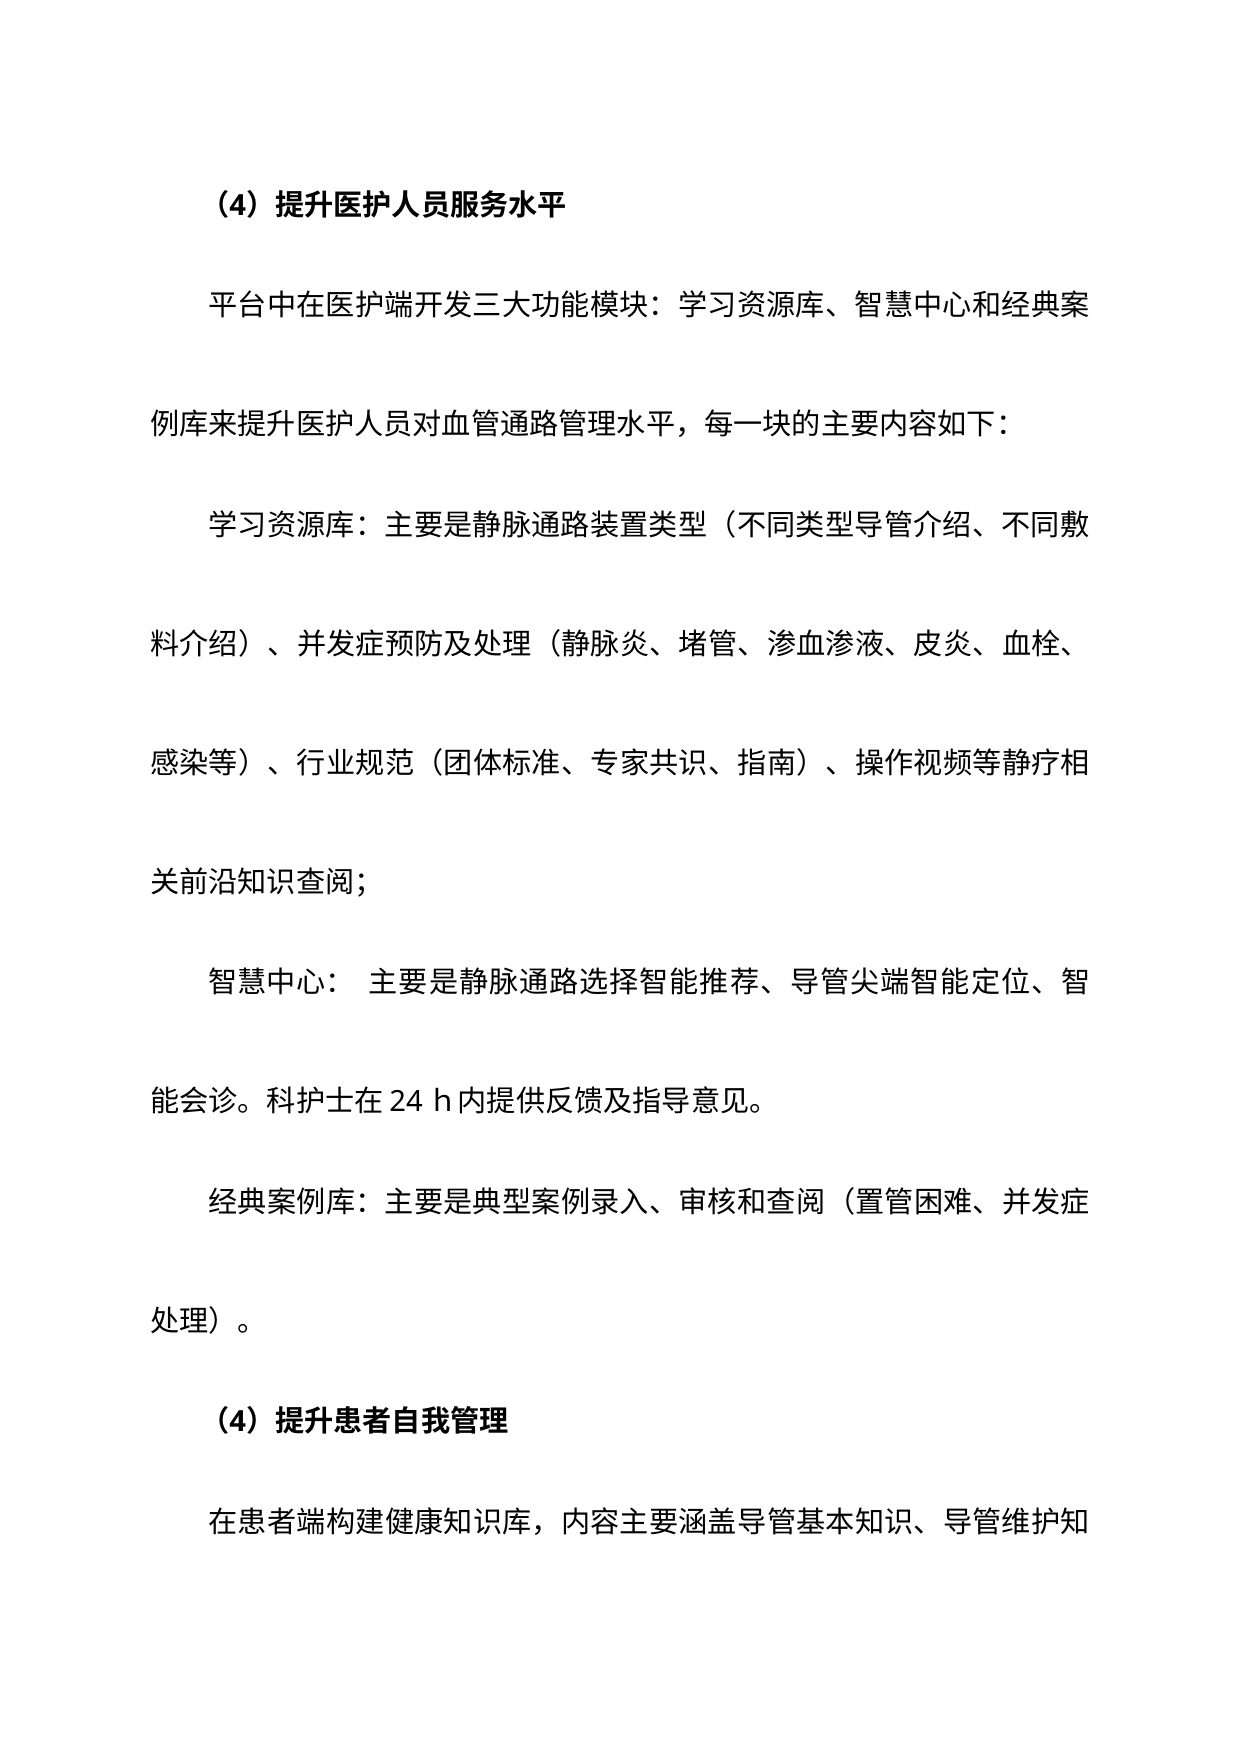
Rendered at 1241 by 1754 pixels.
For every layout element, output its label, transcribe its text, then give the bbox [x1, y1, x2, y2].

list （4）提升医护人员服务水平 [200, 163, 1090, 242]
text 平台中在医护端开发三大功能模块：学习资源库、智慧中心和经典案例库来提升医护人员对血管通路管理水平，每一块的主要内容如下： [150, 263, 1090, 462]
text 学习资源库：主要是静脉通路装置类型（不同类型导管介绍、不同敷料介绍）、并发症预防及处理（静脉炎、堵管、渗血渗液、皮炎、血栓、感染等）、行业规范（团体标准、专家共识、指南）、操作视频等静疗相关前沿知识查阅； [150, 483, 1090, 919]
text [150, 1480, 1090, 1559]
text 经典案例库：主要是典型案例录入、审核和查阅（置管困难、并发症处理）。 [150, 1160, 1090, 1358]
list （4）提升患者自我管理 [200, 1379, 1090, 1459]
text 智慧中心： 主要是静脉通路选择智能推荐、导管尖端智能定位、智能会诊。科护士在24ｈ内提供反馈及指导意见。 [150, 940, 1090, 1139]
